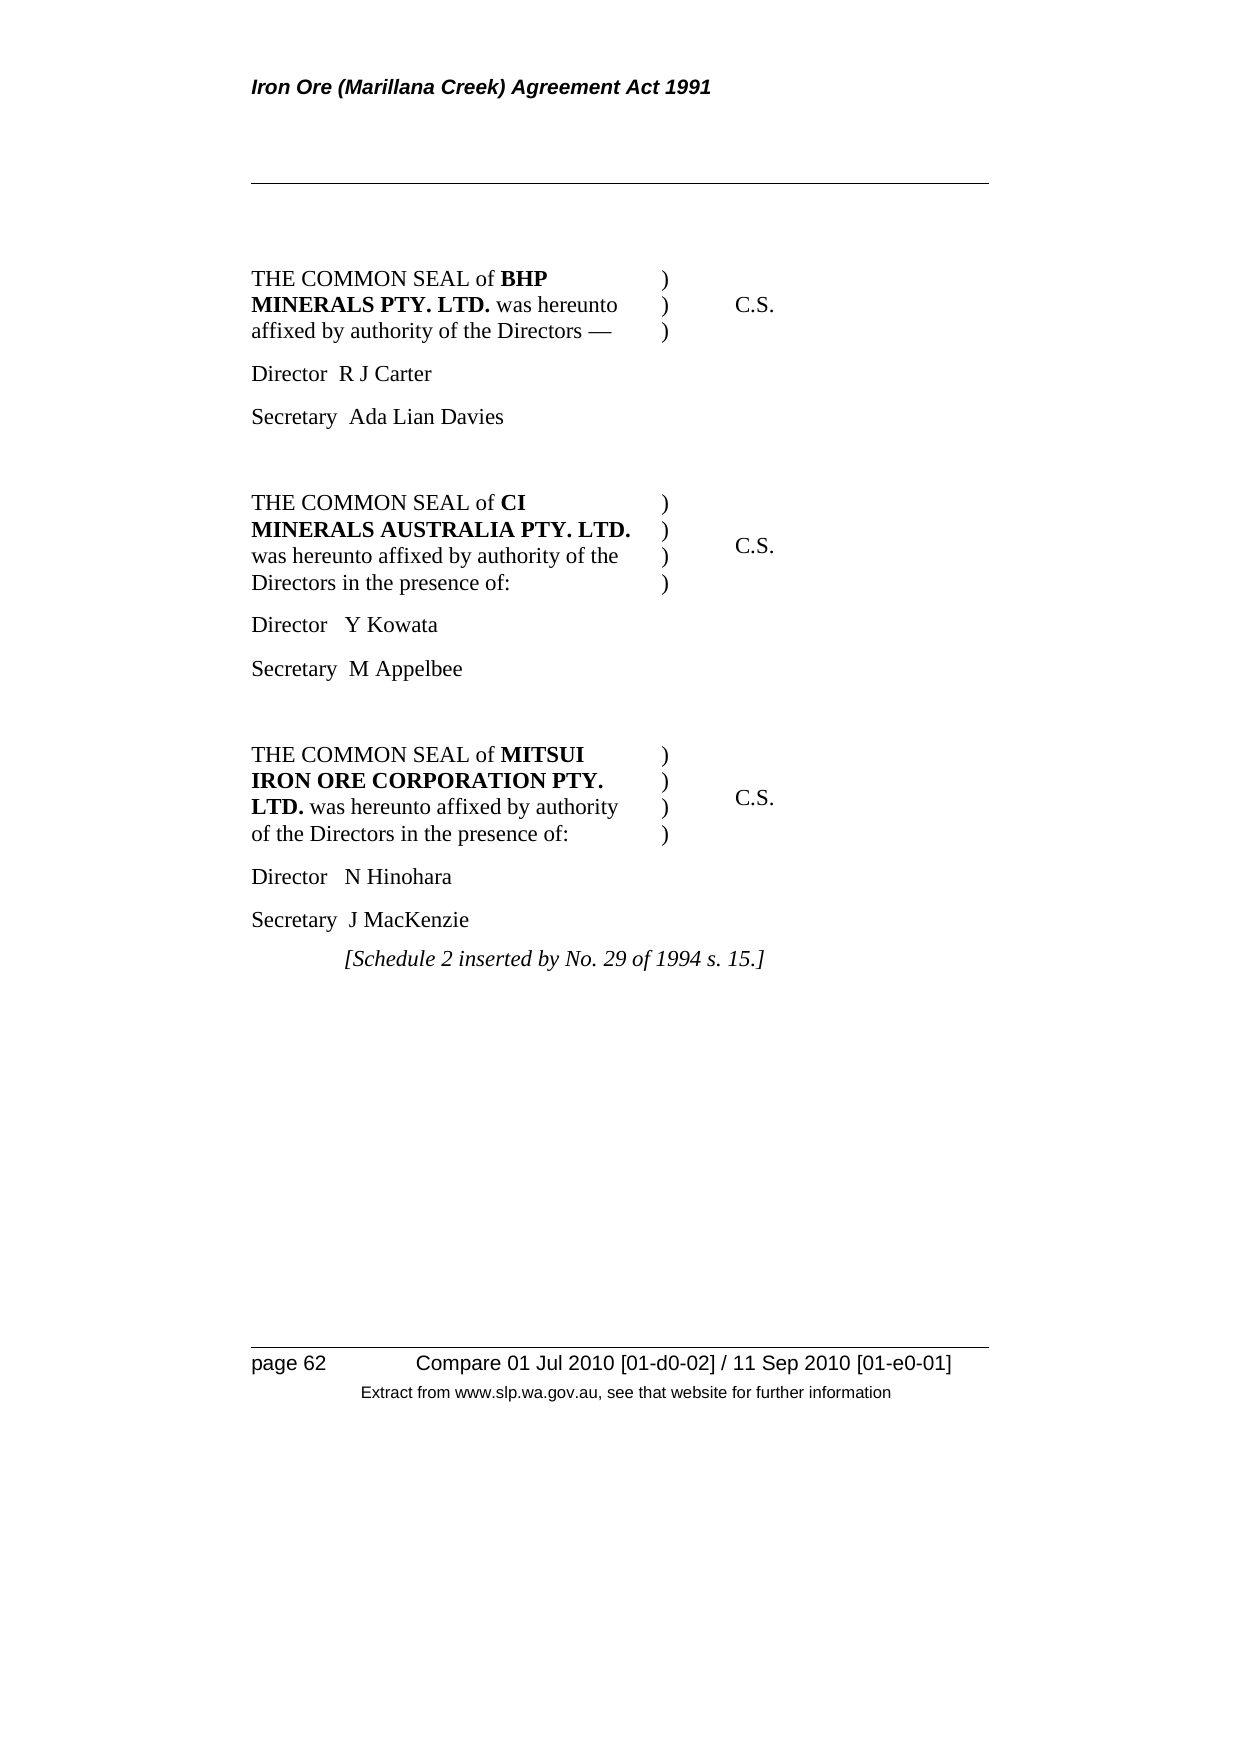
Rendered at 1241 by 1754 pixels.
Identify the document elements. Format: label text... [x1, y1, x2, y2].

table_header THE COMMON SEAL of BHP MINERALS PTY. LTD. was hereunto affixed by authority of the Directors — [240, 248, 650, 344]
table_header ) ) ) ) [650, 473, 723, 595]
table_header ) ) ) ) [650, 724, 723, 846]
text Director Y Kowata [251, 612, 989, 638]
table_header THE COMMON SEAL of MITSUI IRON ORE CORPORATION PTY. LTD. was hereunto affixed by authority of the Directors in the presence of: [240, 724, 650, 846]
table_header C.S. [724, 248, 989, 344]
table_header C.S. [724, 724, 989, 846]
table_header ) ) ) [650, 248, 723, 344]
text [Schedule 2 inserted by No. 29 of 1994 s. 15.] [251, 944, 989, 971]
text Secretary M Appelbee [251, 654, 989, 681]
table_header C.S. [724, 473, 989, 595]
text Secretary J MacKenzie [251, 906, 989, 932]
table_header THE COMMON SEAL of CI MINERALS AUSTRALIA PTY. LTD. was hereunto affixed by authority of the Directors in the presence of: [240, 473, 650, 595]
text Secretary Ada Lian Davies [251, 403, 989, 430]
text Director N Hinohara [251, 863, 989, 889]
text Director R J Carter [251, 360, 989, 387]
